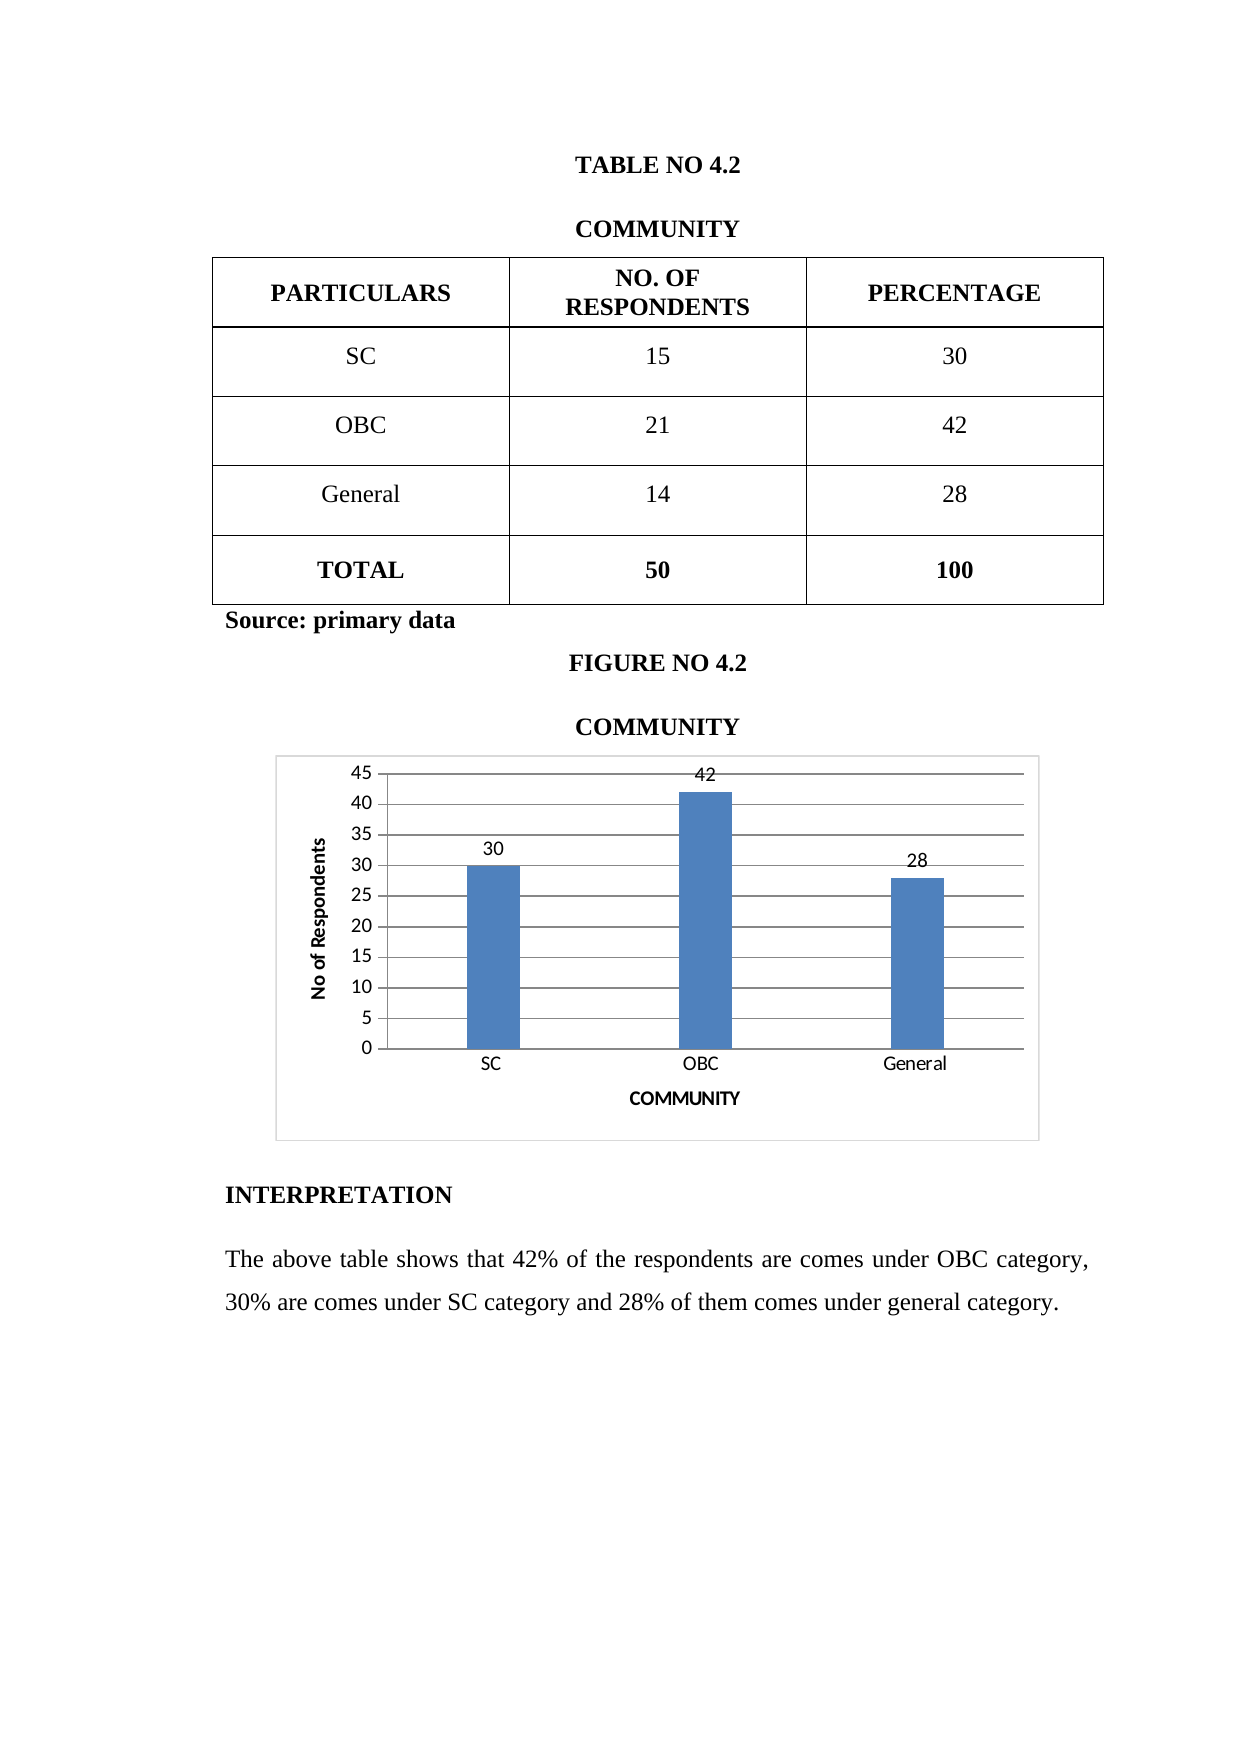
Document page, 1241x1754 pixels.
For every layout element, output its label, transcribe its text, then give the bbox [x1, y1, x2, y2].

table_cell 21 [510, 397, 806, 465]
table_cell 42 [807, 397, 1103, 465]
table_header NO. OF RESPONDENTS [510, 258, 806, 326]
text COMMUNITY [225, 712, 1090, 741]
text FIGURE NO 4.2 [225, 648, 1090, 677]
table_cell 50 [510, 536, 806, 604]
table_cell 100 [807, 536, 1103, 604]
table_cell 15 [510, 328, 806, 396]
text Source: primary data [225, 605, 1090, 634]
table_header PERCENTAGE [807, 258, 1103, 326]
text INTERPRETATION [225, 1180, 1090, 1208]
table_cell 14 [510, 466, 806, 534]
table_cell OBC [213, 397, 509, 465]
table_header PARTICULARS [213, 258, 509, 326]
text COMMUNITY [225, 214, 1090, 243]
table_cell 30 [807, 328, 1103, 396]
text The above table shows that 42% of the respondents are comes under OBC category, 30% are comes under SC category and 28% of them comes under general category. [225, 1244, 1090, 1316]
text TABLE NO 4.2 [225, 150, 1090, 179]
table_cell TOTAL [213, 536, 509, 604]
table_cell SC [213, 328, 509, 396]
table_cell 28 [807, 466, 1103, 534]
table_cell General [213, 466, 509, 534]
